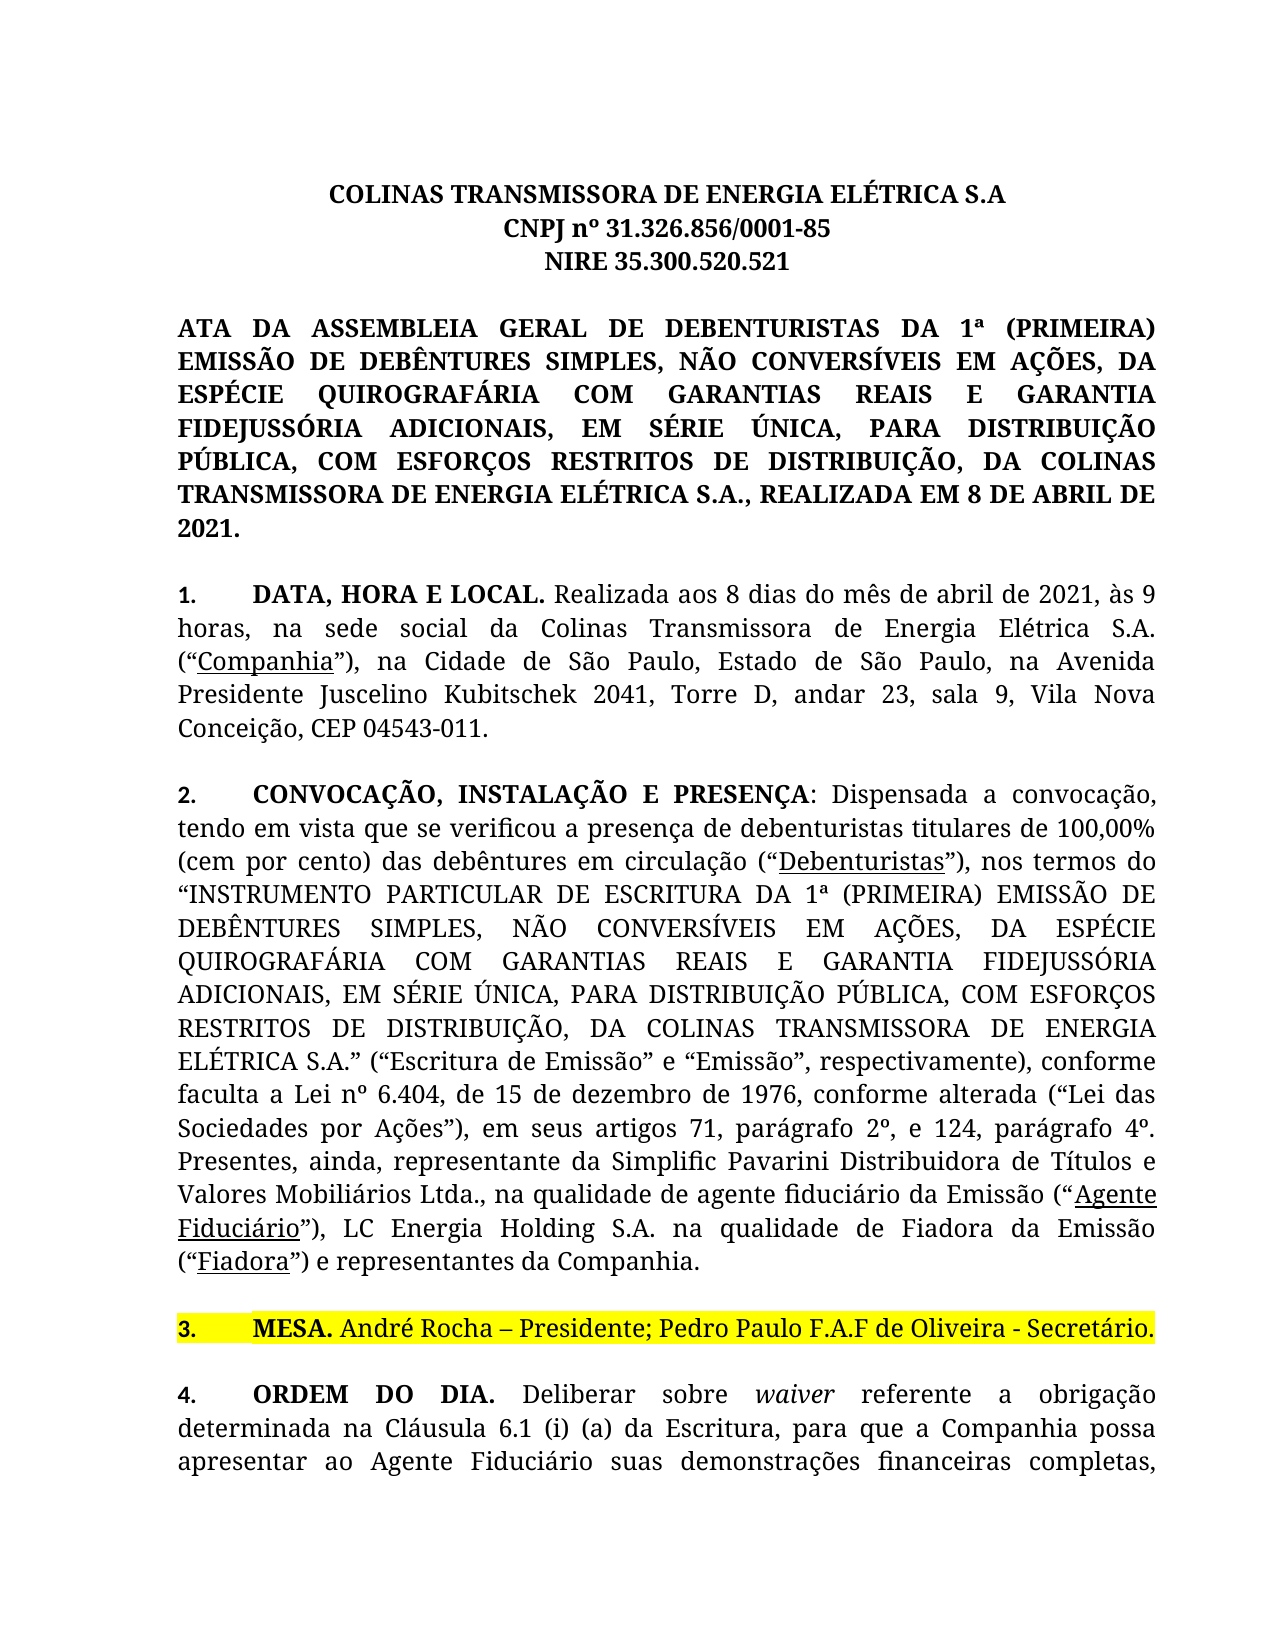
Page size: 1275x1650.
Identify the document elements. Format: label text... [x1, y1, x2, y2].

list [177, 1377, 1157, 1477]
text COLINAS TRANSMISSORA DE ENERGIA ELÉTRICA S.A [177, 177, 1157, 211]
text NIRE 35.300.520.521 [177, 244, 1157, 277]
list CONVOCAÇÃO, INSTALAÇÃO E PRESENÇA: Dispensada a convocação, tendo em vista que se verificou a presença de debenturistas titulares de 100,00% (cem por cento) das debêntures em circulação (“Debenturistas”), nos termos do “INSTRUMENTO PARTICULAR DE ESCRITURA DA 1ª (PRIMEIRA) EMISSÃO DE DEBÊNTURES SIMPLES, NÃO CONVERSÍVEIS EM AÇÕES, DA ESPÉCIE QUIROGRAFÁRIA COM GARANTIAS REAIS E GARANTIA FIDEJUSSÓRIA ADICIONAIS, EM SÉRIE ÚNICA, PARA DISTRIBUIÇÃO PÚBLICA, COM ESFORÇOS RESTRITOS DE DISTRIBUIÇÃO, DA COLINAS TRANSMISSORA DE ENERGIA ELÉTRICA S.A.” (“Escritura de Emissão” e “Emissão”, respectivamente), conforme faculta a Lei nº 6.404, de 15 de dezembro de 1976, conforme alterada (“Lei das Sociedades por Ações”), em seus artigos 71, parágrafo 2º, e 124, parágrafo 4º. Presentes, ainda, representante da Simplific Pavarini Distribuidora de Títulos e Valores Mobiliários Ltda., na qualidade de agente fiduciário da Emissão (“Agente Fiduciário”), LC Energia Holding S.A. na qualidade de Fiadora da Emissão (“Fiadora”) e representantes da Companhia. [177, 777, 1157, 1277]
list DATA, HORA E LOCAL. Realizada aos 8 dias do mês de abril de 2021, às 9 horas, na sede social da Colinas Transmissora de Energia Elétrica S.A. (“Companhia”), na Cidade de São Paulo, Estado de São Paulo, na Avenida Presidente Juscelino Kubitschek 2041, Torre D, andar 23, sala 9, Vila Nova Conceição, CEP 04543-011. [177, 577, 1157, 744]
text CNPJ nº 31.326.856/0001-85 [177, 211, 1157, 244]
text ATA DA ASSEMBLEIA GERAL DE DEBENTURISTAS DA 1ª (PRIMEIRA) EMISSÃO DE DEBÊNTURES SIMPLES, NÃO CONVERSÍVEIS EM AÇÕES, DA ESPÉCIE QUIROGRAFÁRIA COM GARANTIAS REAIS E GARANTIA FIDEJUSSÓRIA ADICIONAIS, EM SÉRIE ÚNICA, PARA DISTRIBUIÇÃO PÚBLICA, COM ESFORÇOS RESTRITOS DE DISTRIBUIÇÃO, DA COLINAS TRANSMISSORA DE ENERGIA ELÉTRICA S.A., REALIZADA EM 8 DE ABRIL DE 2021. [177, 311, 1157, 544]
